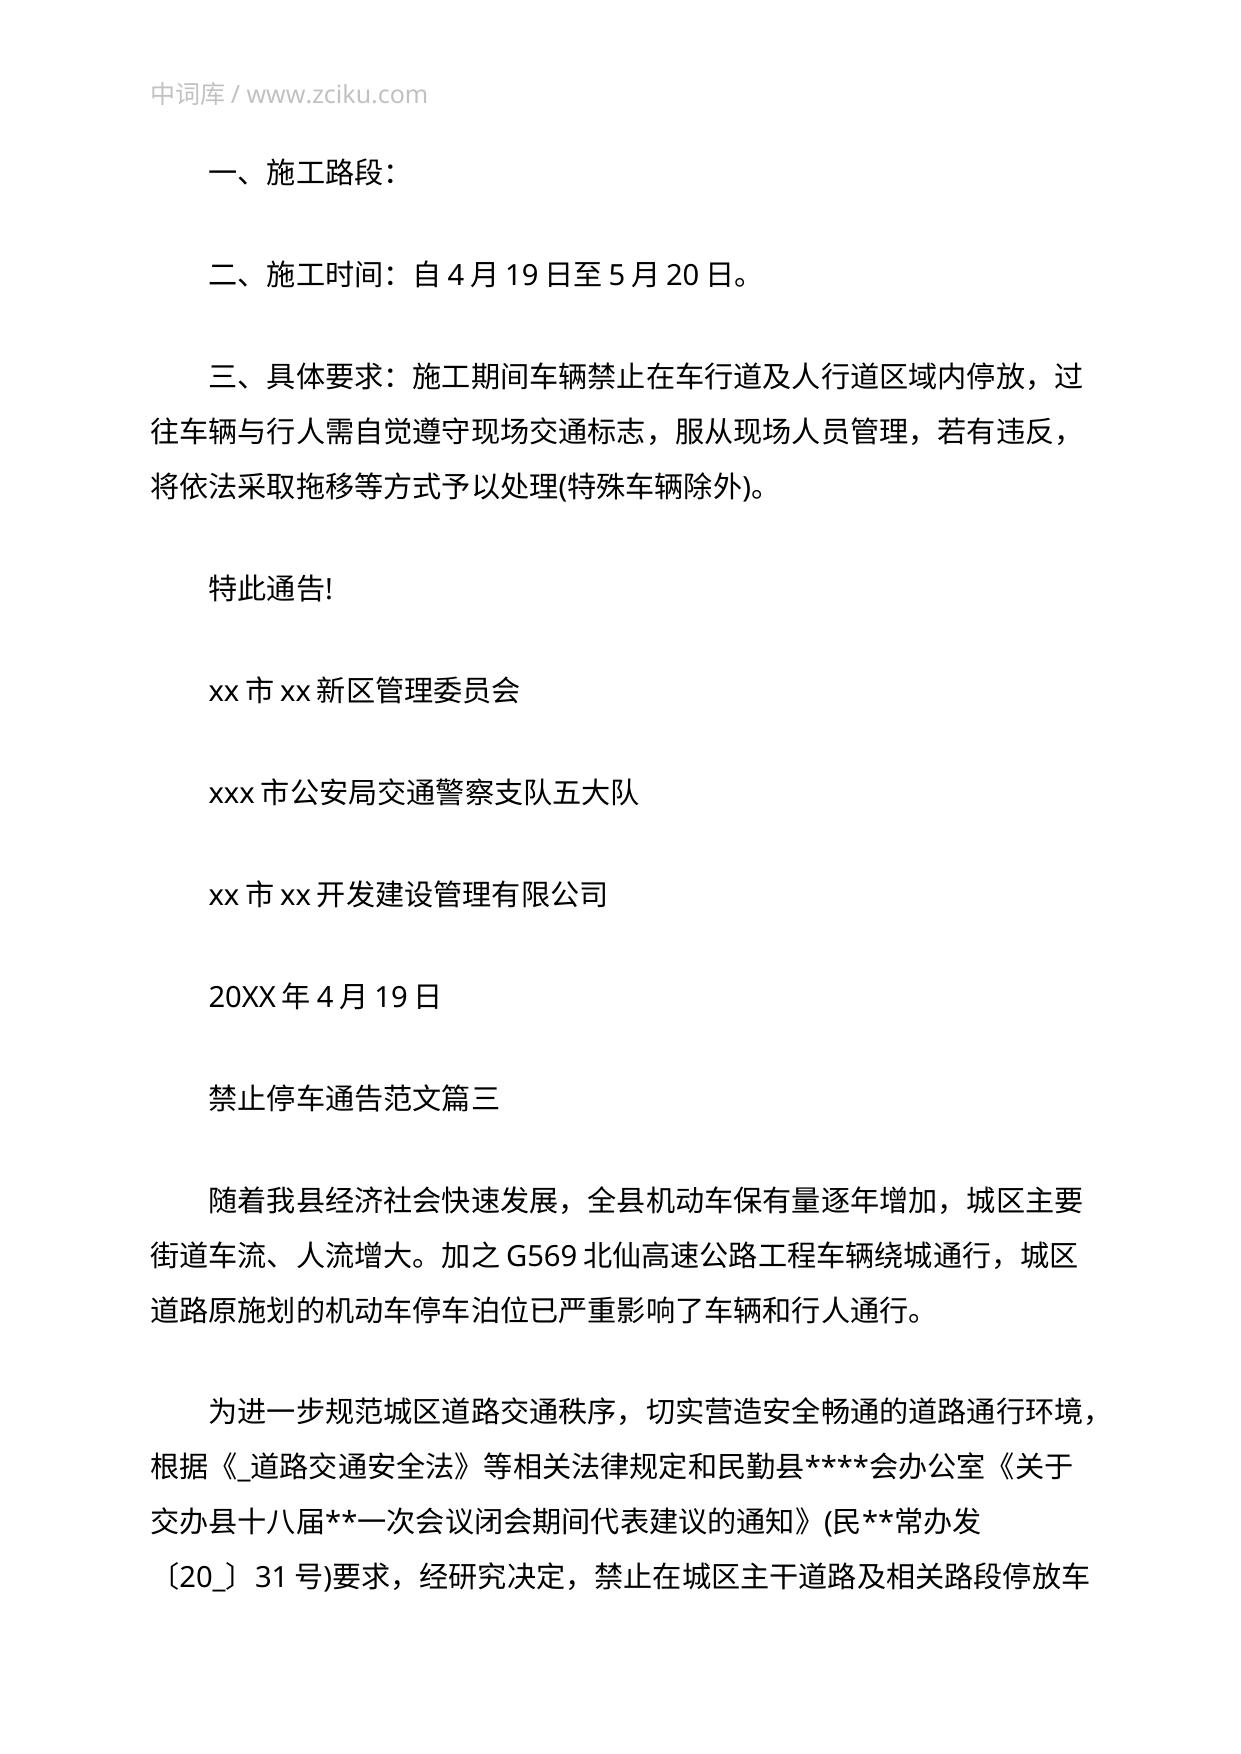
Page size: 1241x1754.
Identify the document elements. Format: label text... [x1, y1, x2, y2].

text 特此通告! [150, 566, 1090, 608]
text 三、具体要求：施工期间车辆禁止在车行道及人行道区域内停放，过往车辆与行人需自觉遵守现场交通标志，服从现场人员管理，若有违反，将依法采取拖移等方式予以处理(特殊车辆除外)。 [150, 354, 1090, 506]
text xxx市公安局交通警察支队五大队 [150, 769, 1090, 812]
text 随着我县经济社会快速发展，全县机动车保有量逐年增加，城区主要街道车流、人流增大。加之G569北仙高速公路工程车辆绕城通行，城区道路原施划的机动车停车泊位已严重影响了车辆和行人通行。 [150, 1177, 1090, 1329]
text xx市xx新区管理委员会 [150, 667, 1090, 710]
text 一、施工路段： [150, 150, 1090, 192]
text 二、施工时间：自4月19日至5月20日。 [150, 252, 1090, 294]
text xx市xx开发建设管理有限公司 [150, 871, 1090, 914]
text 禁止停车通告范文篇三 [150, 1075, 1090, 1118]
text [150, 1389, 1090, 1596]
text 20XX年4月19日 [150, 973, 1090, 1016]
